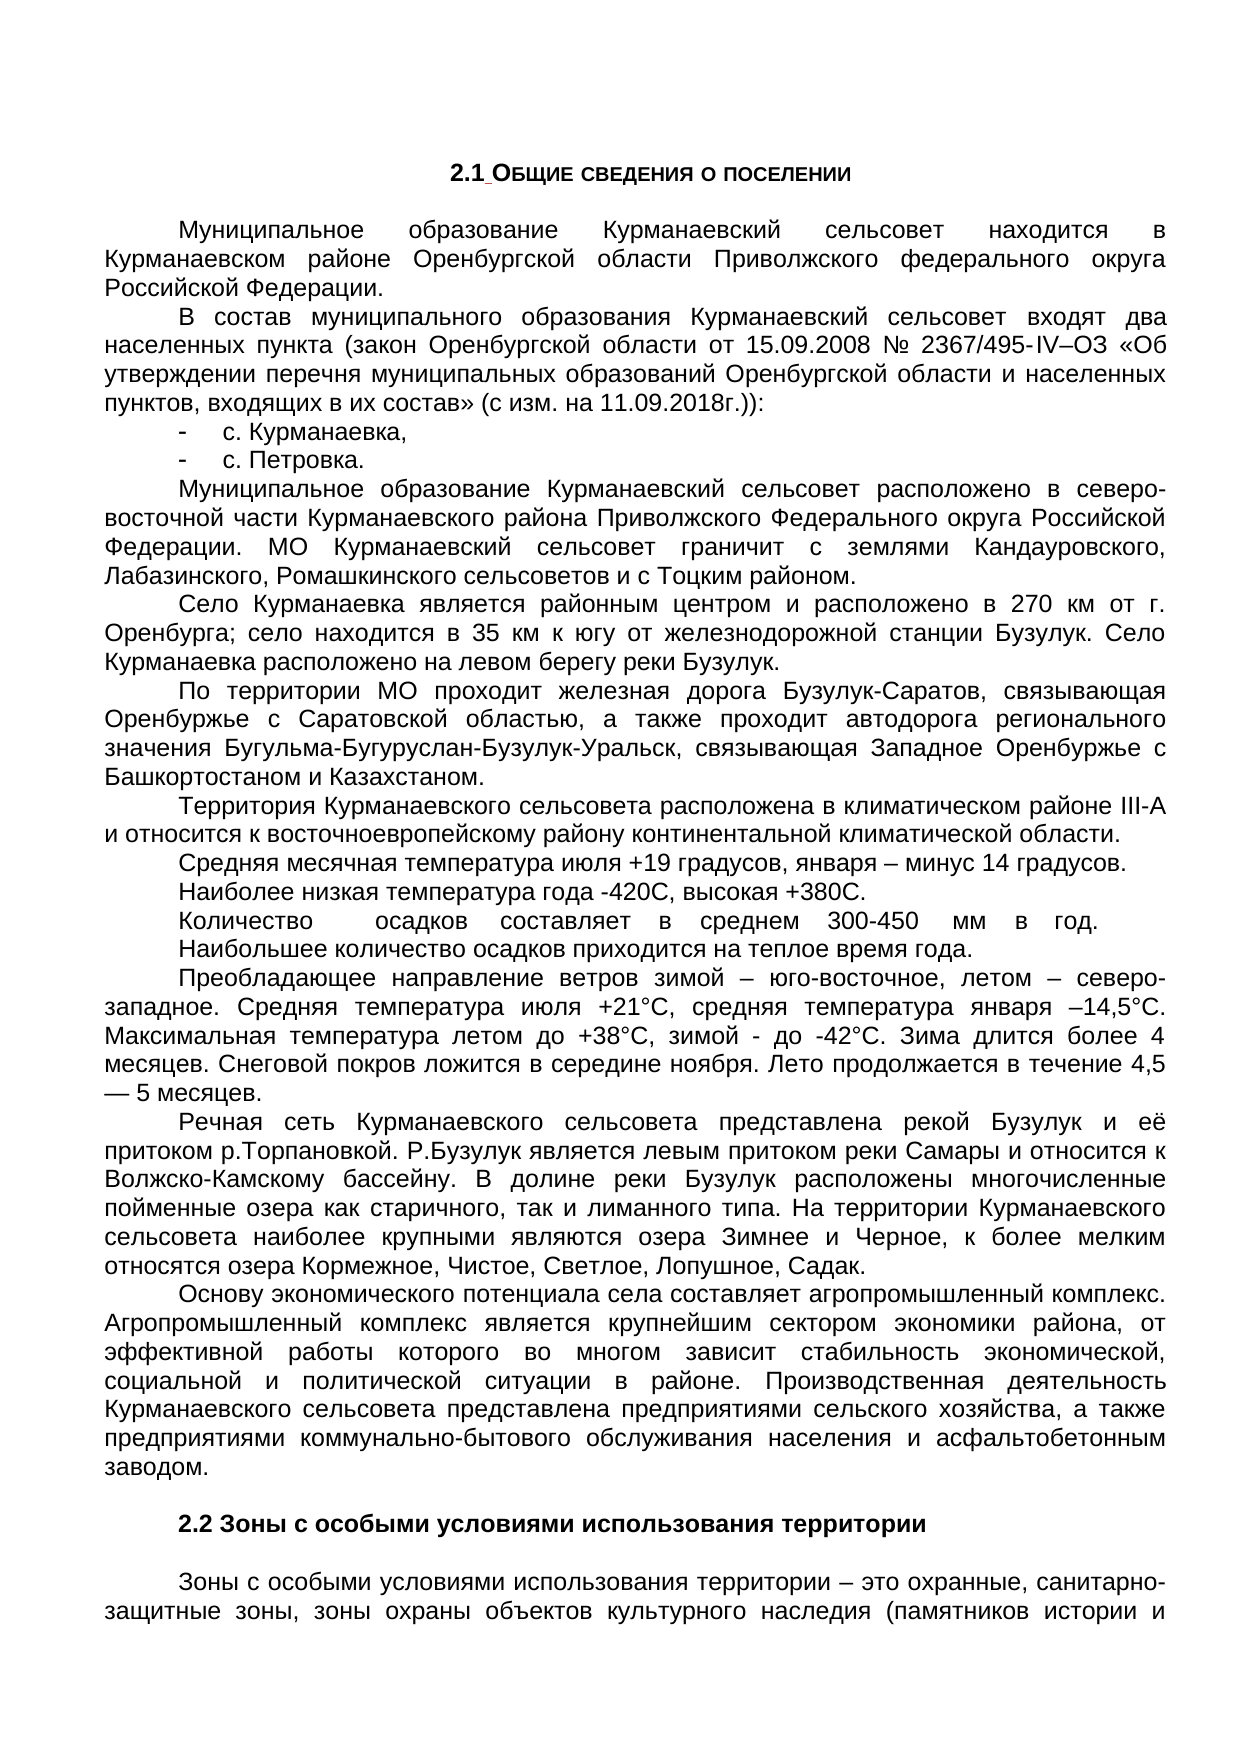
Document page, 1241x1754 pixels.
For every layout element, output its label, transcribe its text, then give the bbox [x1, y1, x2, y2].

text Территория Курманаевского сельсовета расположена в климатическом районе III-A и относится к восточноевропейскому району континентальной климатической области. [104, 791, 1167, 848]
text По территории МО проходит железная дорога Бузулук-Саратов, связывающая Оренбуржье с Саратовской областью, а также проходит автодорога регионального значения Бугульма-Бугуруслан-Бузулук-Уральск, связывающая Западное Оренбуржье с Башкортостаном и Казахстаном. [104, 676, 1167, 791]
text Муниципальное образование Курманаевский сельсовет расположено в северо-восточной части Курманаевского района Приволжского Федерального округа Российской Федерации. МО Курманаевский сельсовет граничит с землями Кандауровского, Лабазинского, Ромашкинского сельсоветов и с Тоцким районом. [104, 474, 1167, 589]
list с. Петровка. [104, 446, 1167, 474]
subtitle 2.2 Зоны с особыми условиями использования территории [104, 1509, 1123, 1538]
text Муниципальное образование Курманаевский сельсовет находится в Курманаевском районе Оренбургской области Приволжского федерального округа Российской Федерации. [104, 215, 1167, 302]
list с. Курманаевка, [104, 417, 1167, 446]
text Средняя месячная температура июля +19 градусов, января – минус 14 градусов. [104, 848, 1167, 877]
text Село Курманаевка является районным центром и расположено в 270 км от г. Оренбурга; село находится в 35 км к югу от железнодорожной станции Бузулук. Село Курманаевка расположено на левом берегу реки Бузулук. [104, 589, 1167, 676]
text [104, 1567, 1167, 1624]
text Количество осадков составляет в среднем 300-450 мм в год. [104, 906, 1167, 934]
text Основу экономического потенциала села составляет агропромышленный комплекс. Агропромышленный комплекс является крупнейшим сектором экономики района, от эффективной работы которого во многом зависит стабильность экономической, социальной и политической ситуации в районе. Производственная деятельность Курманаевского сельсовета представлена предприятиями сельского хозяйства, а также предприятиями коммунально-бытового обслуживания населения и асфальтобетонным заводом. [104, 1279, 1167, 1481]
text Речная сеть Курманаевского сельсовета представлена рекой Бузулук и её притоком р.Торпановкой. Р.Бузулук является левым притоком реки Самары и относится к Волжско-Камскому бассейну. В долине реки Бузулук расположены многочисленные пойменные озера как старичного, так и лиманного типа. На территории Курманаевского сельсовета наиболее крупными являются озера Зимнее и Черное, к более мелким относятся озера Кормежное, Чистое, Светлое, Лопушное, Садак. [104, 1107, 1167, 1279]
text Наибольшее количество осадков приходится на теплое время года. [104, 934, 1167, 963]
subtitle 2.1 Общие сведения о поселении [104, 158, 1123, 187]
text Преобладающее направление ветров зимой – юго-восточное, летом – северо-западное. Средняя температура июля +21°С, средняя температура января –14,5°С. Максимальная температура летом до +38°С, зимой - до -42°С. Зима длится более 4 месяцев. Снеговой покров ложится в середине ноября. Лето продолжается в течение 4,5 — 5 месяцев. [104, 963, 1167, 1107]
text Наиболее низкая температура года -420С, высокая +380С. [104, 877, 1167, 906]
text В состав муниципального образования Курманаевский сельсовет входят два населенных пункта (закон Оренбургской области от 15.09.2008 № 2367/495-IV–ОЗ «Об утверждении перечня муниципальных образований Оренбургской области и населенных пунктов, входящих в их состав» (с изм. на 11.09.2018г.)): [104, 302, 1167, 417]
